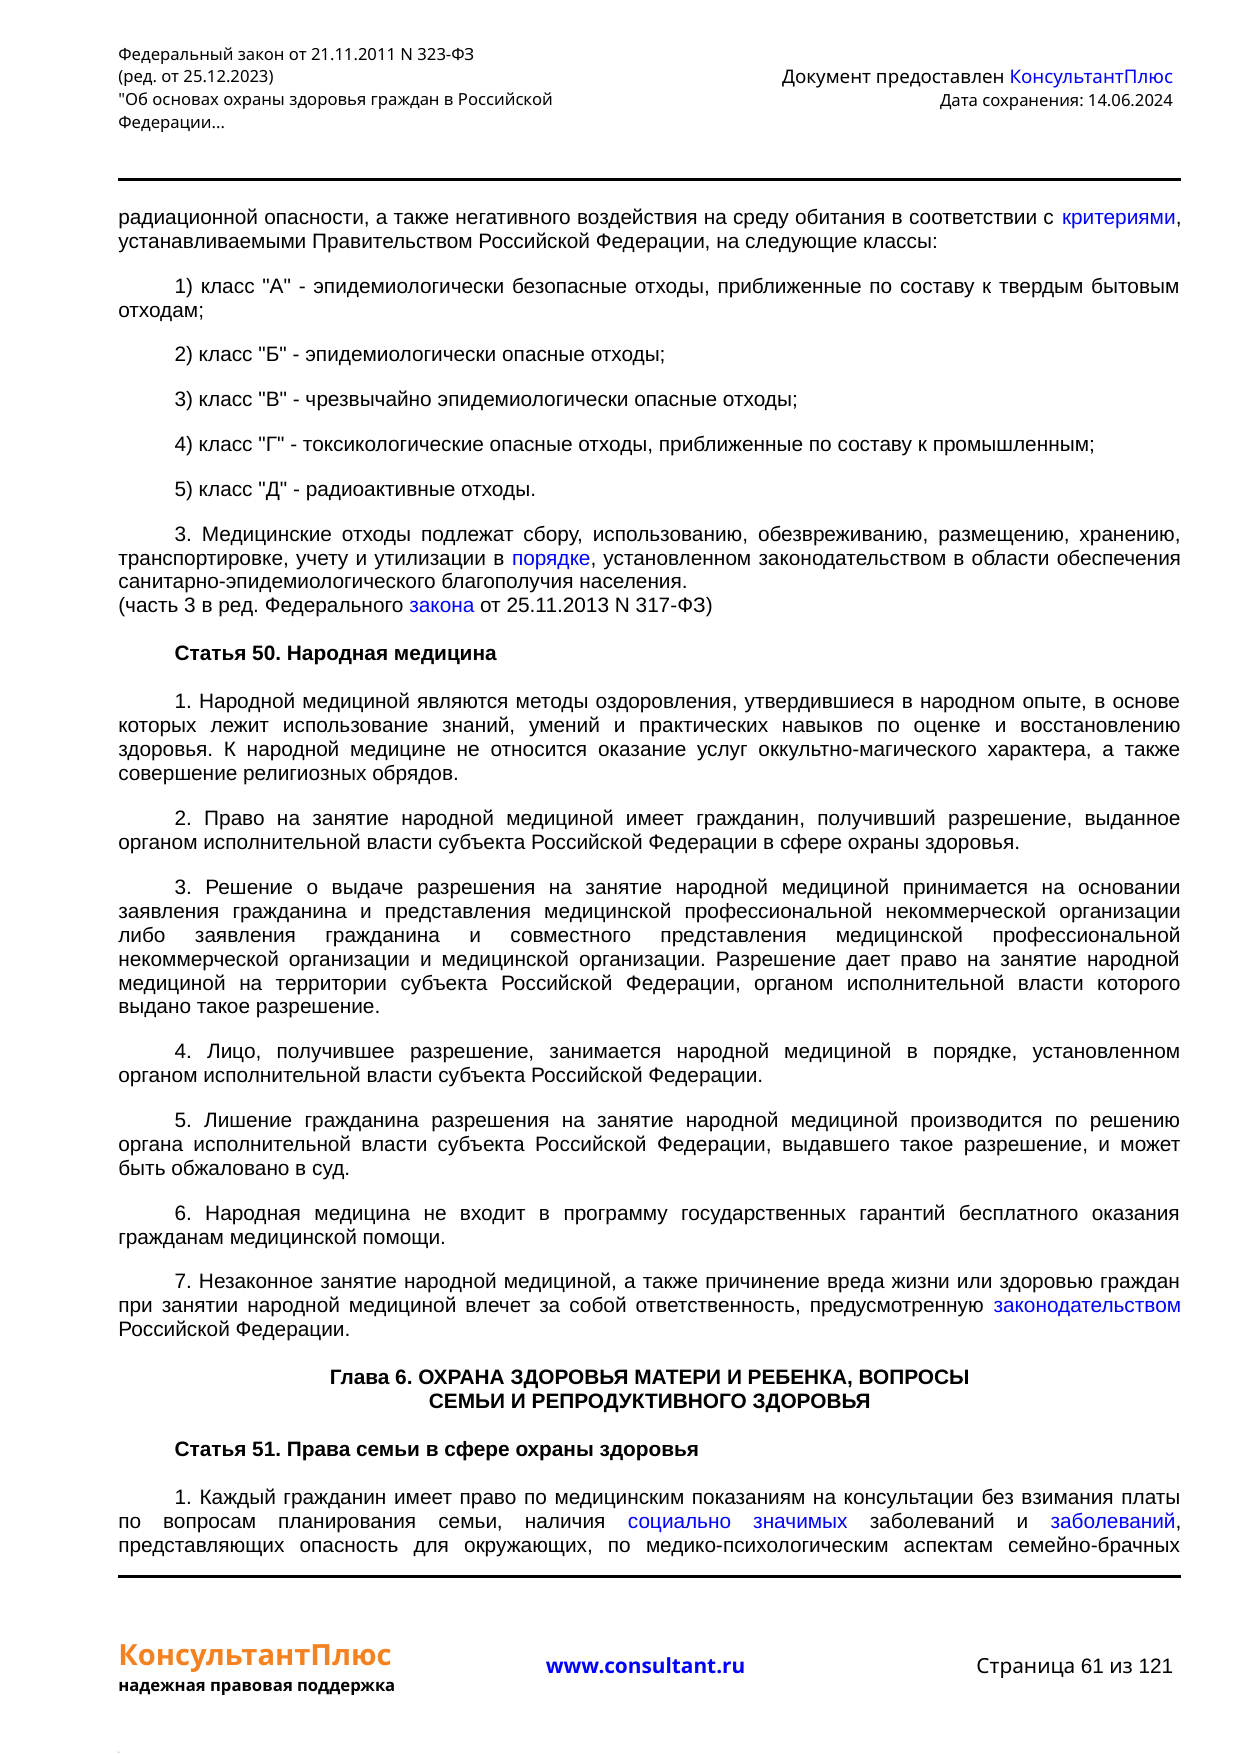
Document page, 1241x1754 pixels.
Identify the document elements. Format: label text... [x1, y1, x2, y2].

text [118, 1485, 1181, 1557]
text 4) класс "Г" - токсикологические опасные отходы, приближенные по составу к промышленным; [118, 432, 1181, 456]
text 4. Лицо, получившее разрешение, занимается народной медициной в порядке, установленном органом исполнительной власти субъекта Российской Федерации. [118, 1039, 1181, 1087]
text 1) класс "А" - эпидемиологически безопасные отходы, приближенные по составу к твердым бытовым отходам; [118, 273, 1181, 321]
text 6. Народная медицина не входит в программу государственных гарантий бесплатного оказания гражданам медицинской помощи. [118, 1201, 1181, 1248]
text 5) класс "Д" - радиоактивные отходы. [118, 477, 1181, 501]
text (часть 3 в ред. Федерального закона от 25.11.2013 N 317-ФЗ) [118, 593, 1181, 617]
title Глава 6. ОХРАНА ЗДОРОВЬЯ МАТЕРИ И РЕБЕНКА, ВОПРОСЫ [118, 1365, 1181, 1389]
title Статья 50. Народная медицина [118, 641, 1181, 665]
text 2. Право на занятие народной медициной имеет гражданин, получивший разрешение, выданное органом исполнительной власти субъекта Российской Федерации в сфере охраны здоровья. [118, 806, 1181, 854]
text 5. Лишение гражданина разрешения на занятие народной медициной производится по решению органа исполнительной власти субъекта Российской Федерации, выдавшего такое разрешение, и может быть обжаловано в суд. [118, 1108, 1181, 1180]
text 3. Медицинские отходы подлежат сбору, использованию, обезвреживанию, размещению, хранению, транспортировке, учету и утилизации в порядке, установленном законодательством в области обеспечения санитарно-эпидемиологического благополучия населения. [118, 521, 1181, 593]
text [118, 205, 1181, 253]
title Статья 51. Права семьи в сфере охраны здоровья [118, 1437, 1181, 1461]
text 3) класс "В" - чрезвычайно эпидемиологически опасные отходы; [118, 387, 1181, 411]
text 3. Решение о выдаче разрешения на занятие народной медициной принимается на основании заявления гражданина и представления медицинской профессиональной некоммерческой организации либо заявления гражданина и совместного представления медицинской профессиональной некоммерческой организации и медицинской организации. Разрешение дает право на занятие народной медициной на территории субъекта Российской Федерации, органом исполнительной власти которого выдано такое разрешение. [118, 874, 1181, 1018]
text 7. Незаконное занятие народной медициной, а также причинение вреда жизни или здоровью граждан при занятии народной медициной влечет за собой ответственность, предусмотренную законодательством Российской Федерации. [118, 1269, 1181, 1341]
text 1. Народной медициной являются методы оздоровления, утвердившиеся в народном опыте, в основе которых лежит использование знаний, умений и практических навыков по оценке и восстановлению здоровья. К народной медицине не относится оказание услуг оккультно-магического характера, а также совершение религиозных обрядов. [118, 689, 1181, 785]
title СЕМЬИ И РЕПРОДУКТИВНОГО ЗДОРОВЬЯ [118, 1389, 1181, 1413]
text 2) класс "Б" - эпидемиологически опасные отходы; [118, 342, 1181, 366]
